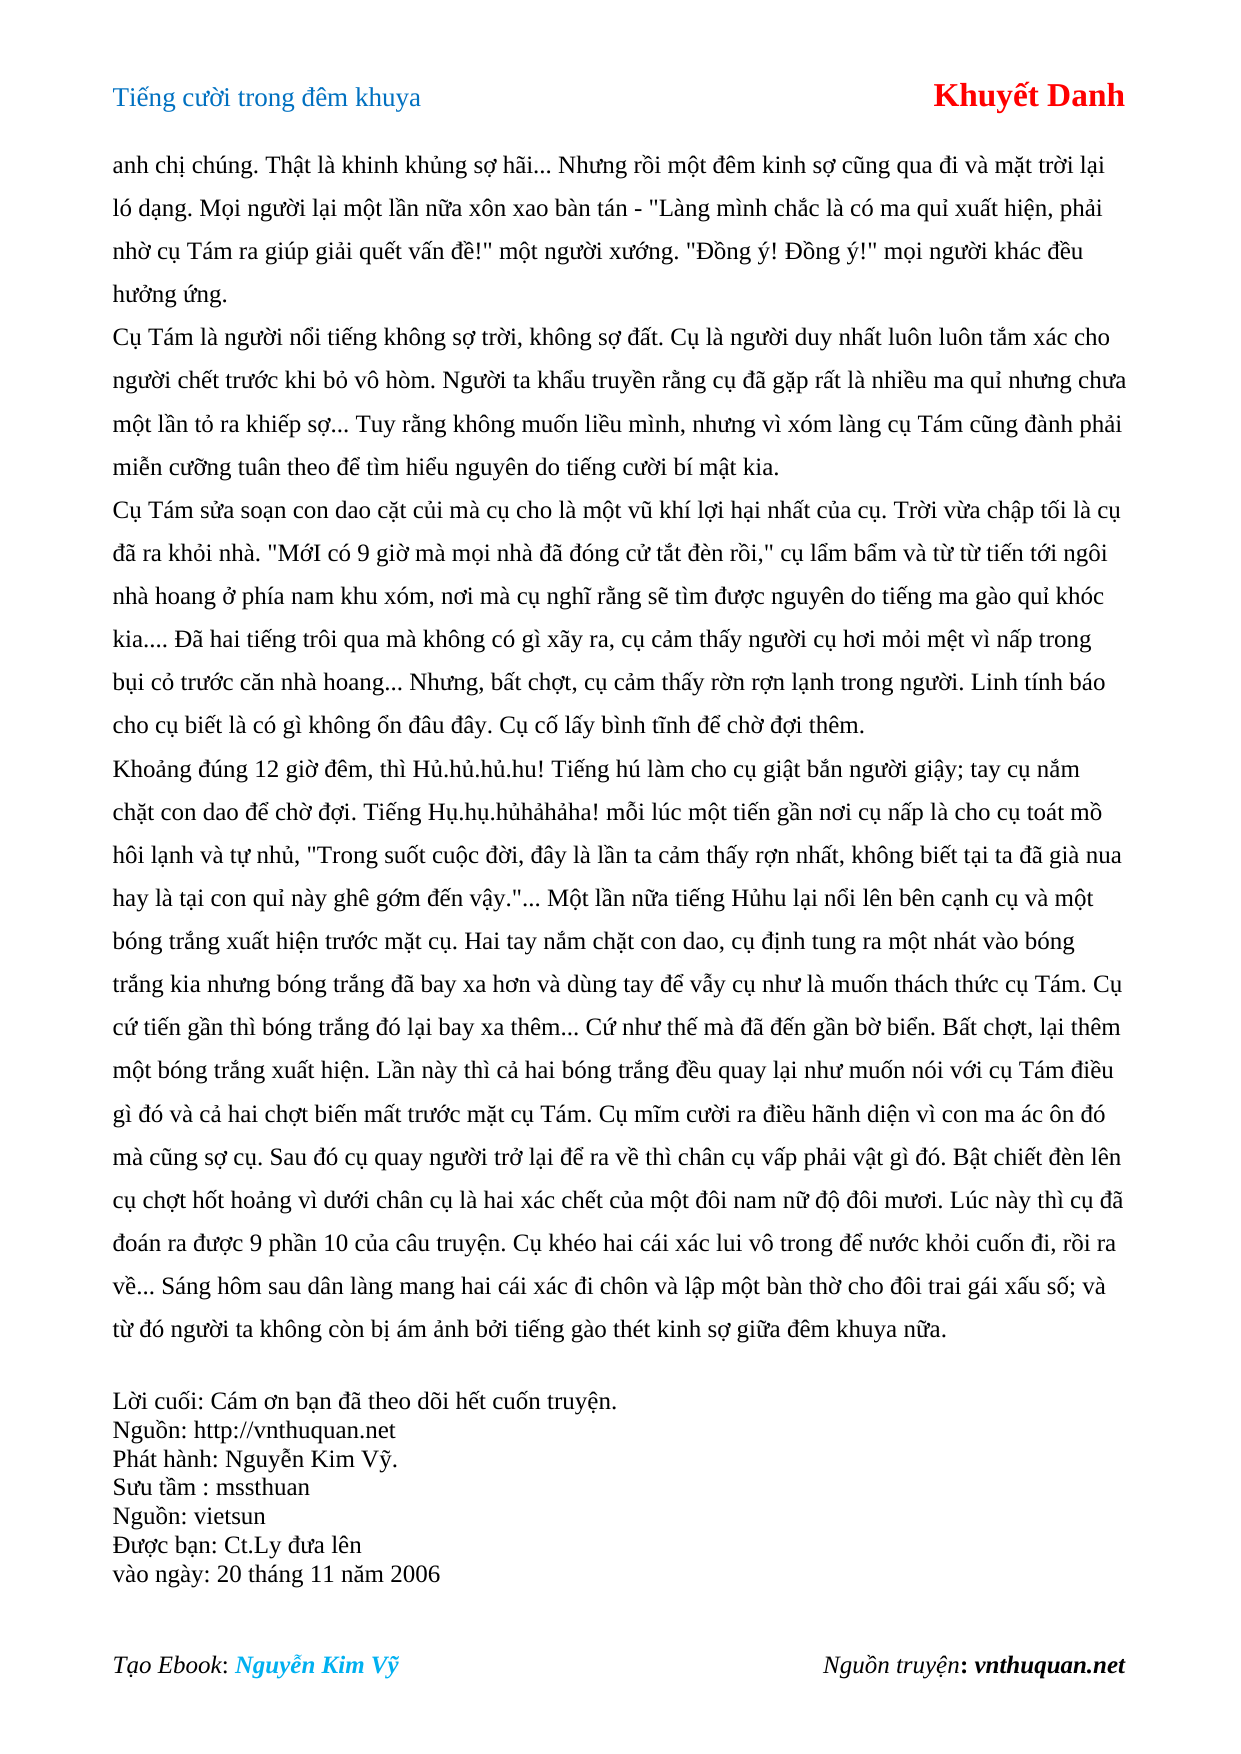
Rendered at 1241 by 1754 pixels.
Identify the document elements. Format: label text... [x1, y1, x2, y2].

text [112, 150, 1128, 1343]
text Lời cuối: Cám ơn bạn đã theo dõi hết cuốn truyện. Nguồn: http://vnthuquan.net Phát hành: Nguyễn Kim Vỹ. Sưu tầm : mssthuan Nguồn: vietsun Được bạn: Ct.Ly đưa lên vào ngày: 20 tháng 11 năm 2006 [112, 1357, 1128, 1587]
